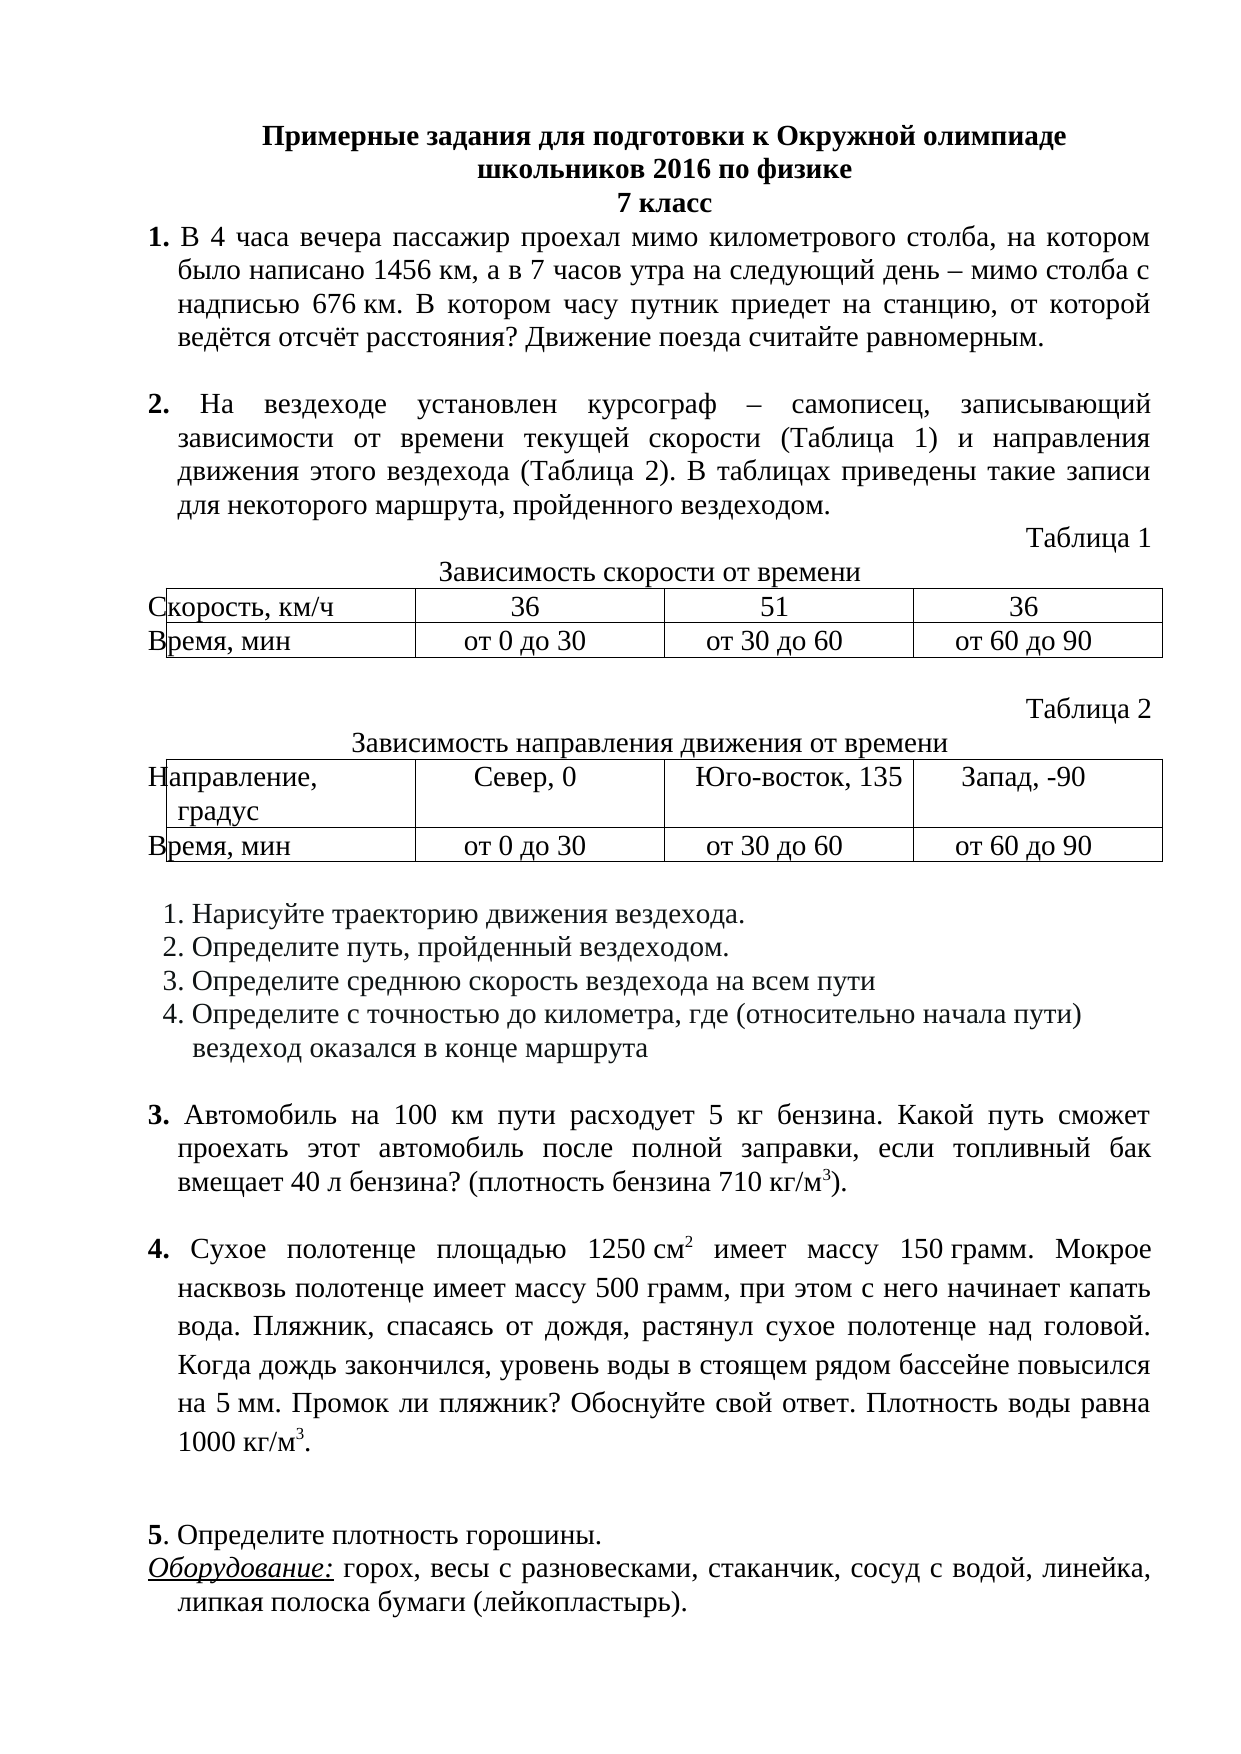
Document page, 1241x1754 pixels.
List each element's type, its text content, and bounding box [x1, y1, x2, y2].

text 5. Определите плотность горошины. [148, 1517, 1152, 1550]
text 2. На вездеходе установлен курсограф – самописец, записывающий зависимости от времени текущей скорости (Таблица 1) и направления движения этого вездехода (Таблица 2). В таблицах приведены такие записи для некоторого маршрута, пройденного вездеходом. [148, 386, 1152, 521]
table_cell от 30 до 60 [665, 828, 913, 861]
table_header Юго-восток, 135 [665, 760, 913, 827]
text 1. Нарисуйте траекторию движения вездехода. [162, 896, 1152, 929]
text 3. Автомобиль на 100 км пути расходует 5 кг бензина. Какой путь сможет проехать этот автомобиль после полной заправки, если топливный бак вмещает 40 л бензина? (плотность бензина 710 кг/м3). [148, 1097, 1152, 1198]
text 3. Определите среднюю скорость вездехода на всем пути [162, 963, 1152, 996]
table_cell от 60 до 90 [914, 828, 1162, 861]
text 4. Определите с точностью до километра, где (относительно начала пути) вездеход оказался в конце маршрута [162, 996, 1152, 1063]
text Оборудование: горох, весы с разновесками, стаканчик, сосуд с водой, линейка, липкая полоска бумаги (лейкопластырь). [148, 1550, 1152, 1617]
table_cell от 0 до 30 [416, 828, 664, 861]
text 7 класс [177, 185, 1152, 219]
table_cell Время, мин [167, 623, 415, 657]
table_header 36 [914, 589, 1162, 622]
table_header Север, 0 [416, 760, 664, 827]
table_cell от 30 до 60 [665, 623, 913, 657]
table_cell от 60 до 90 [914, 623, 1162, 657]
table_header Направление, градус [167, 760, 415, 827]
text 1. В 4 часа вечера пассажир проехал мимо километрового столба, на котором было написано 1456 км, а в 7 часов утра на следующий день – мимо столба с надписью 676 км. В котором часу путник приедет на станцию, от которой ведётся отсчёт расстояния? Движение поезда считайте равномерным. [148, 219, 1152, 353]
table_header Запад, -90 [914, 760, 1162, 827]
table_cell Время, мин [167, 828, 415, 861]
text Примерные задания для подготовки к Окружной олимпиаде школьников 2016 по физике [177, 118, 1152, 185]
text Таблица 1 [148, 521, 1152, 554]
table_cell от 0 до 30 [416, 623, 664, 657]
text Зависимость направления движения от времени [148, 725, 1152, 758]
text Таблица 2 [148, 691, 1152, 725]
table_header 36 [416, 589, 664, 622]
text 2. Определите путь, пройденный вездеходом. [162, 929, 1152, 963]
text Зависимость скорости от времени [148, 554, 1152, 588]
table_header 51 [665, 589, 913, 622]
text 4. Сухое полотенце площадью 1250 см2 имеет массу 150 грамм. Мокрое насквозь полотенце имеет массу 500 грамм, при этом с него начинает капать вода. Пляжник, спасаясь от дождя, растянул сухое полотенце над головой. Когда дождь закончился, уровень воды в стоящем рядом бассейне повысился на 5 мм. Промок ли пляжник? Обоснуйте свой ответ. Плотность воды равна 1000 кг/м3. [148, 1231, 1152, 1457]
table_header Скорость, км/ч [167, 589, 415, 622]
